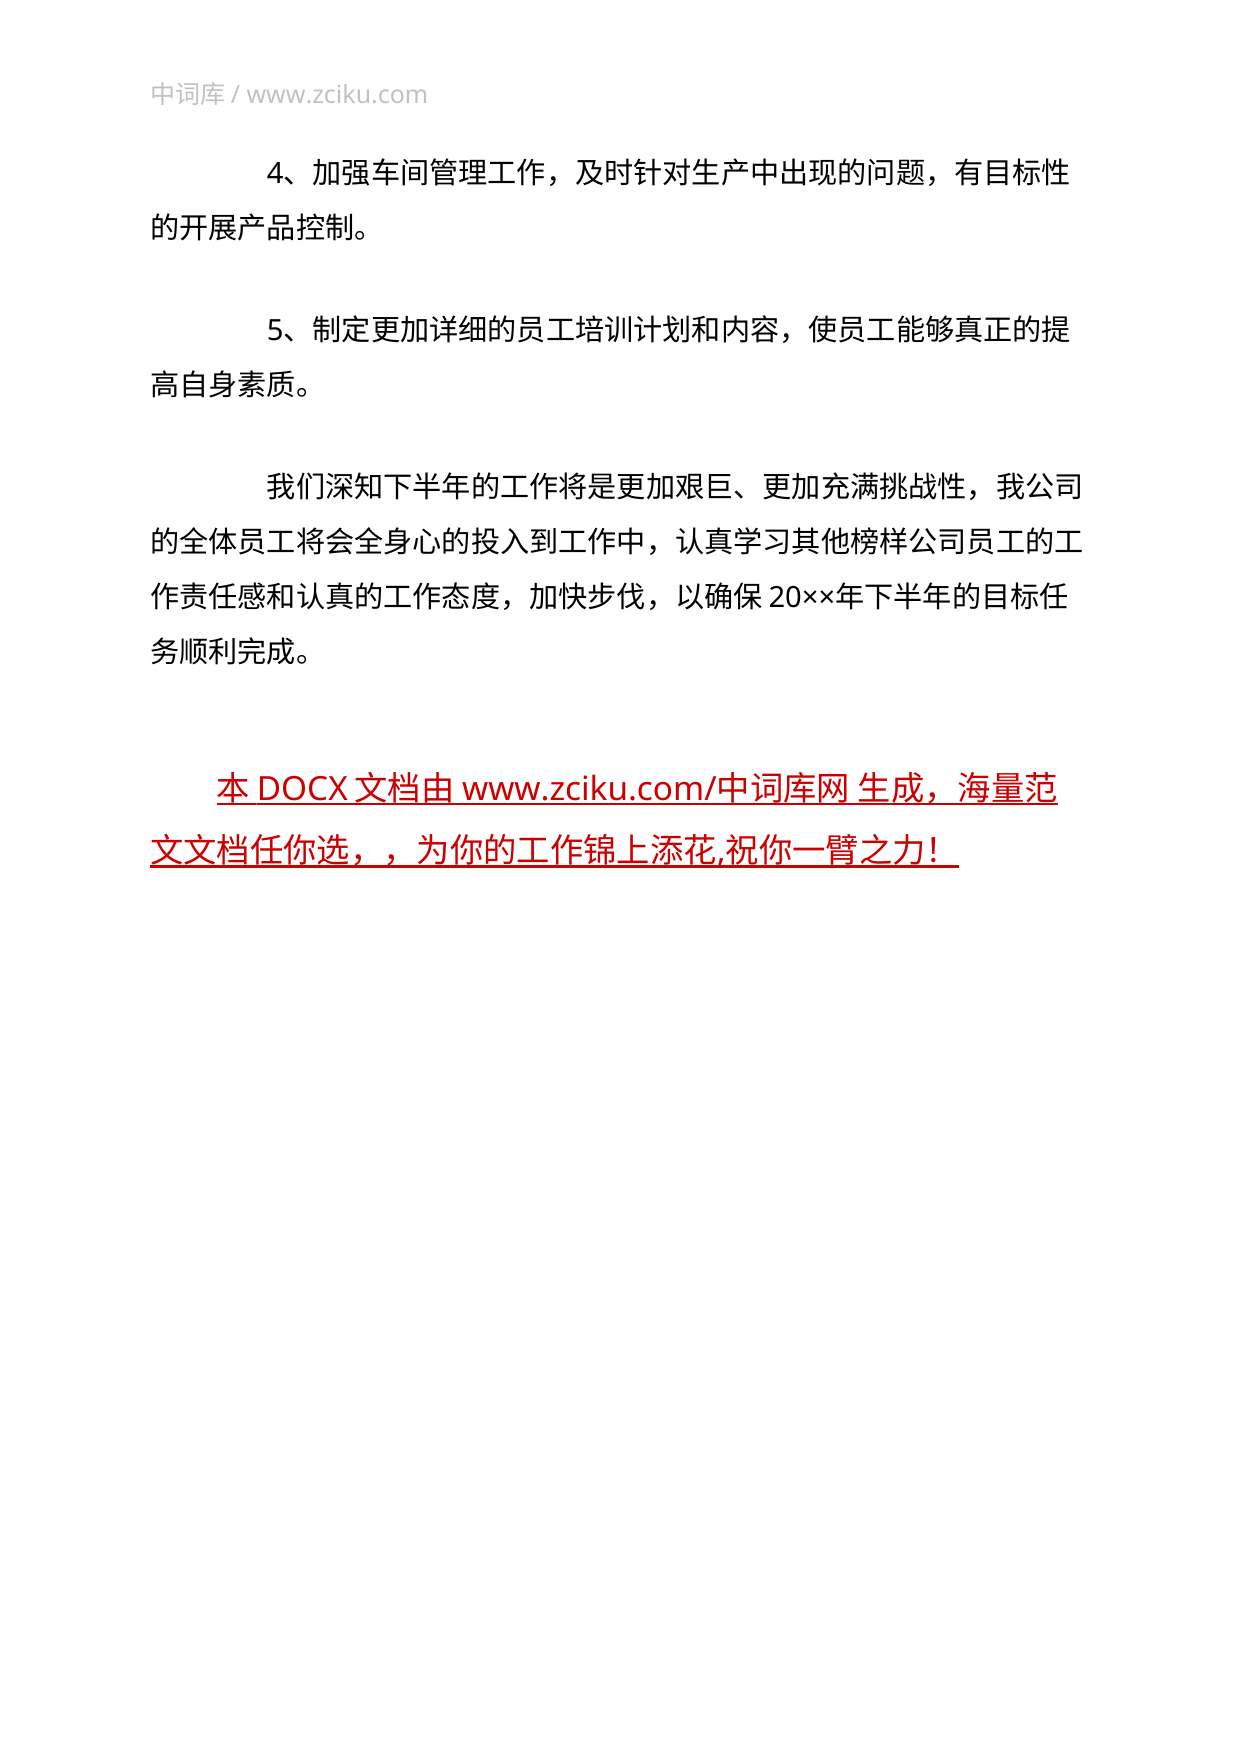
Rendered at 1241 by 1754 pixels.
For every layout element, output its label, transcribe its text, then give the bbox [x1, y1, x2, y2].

text 本DOCX文档由 www.zciku.com/中词库网 生成，海量范文文档任你选，，为你的工作锦上添花,祝你一臂之力！ [150, 761, 1090, 873]
text 我们深知下半年的工作将是更加艰巨、更加充满挑战性，我公司的全体员工将会全身心的投入到工作中，认真学习其他榜样公司员工的工作责任感和认真的工作态度，加快步伐，以确保20××年下半年的目标任务顺利完成。 [150, 463, 1090, 671]
text 5、制定更加详细的员工培训计划和内容，使员工能够真正的提高自身素质。 [150, 307, 1090, 404]
text 4、加强车间管理工作，及时针对生产中出现的问题，有目标性的开展产品控制。 [150, 150, 1090, 247]
